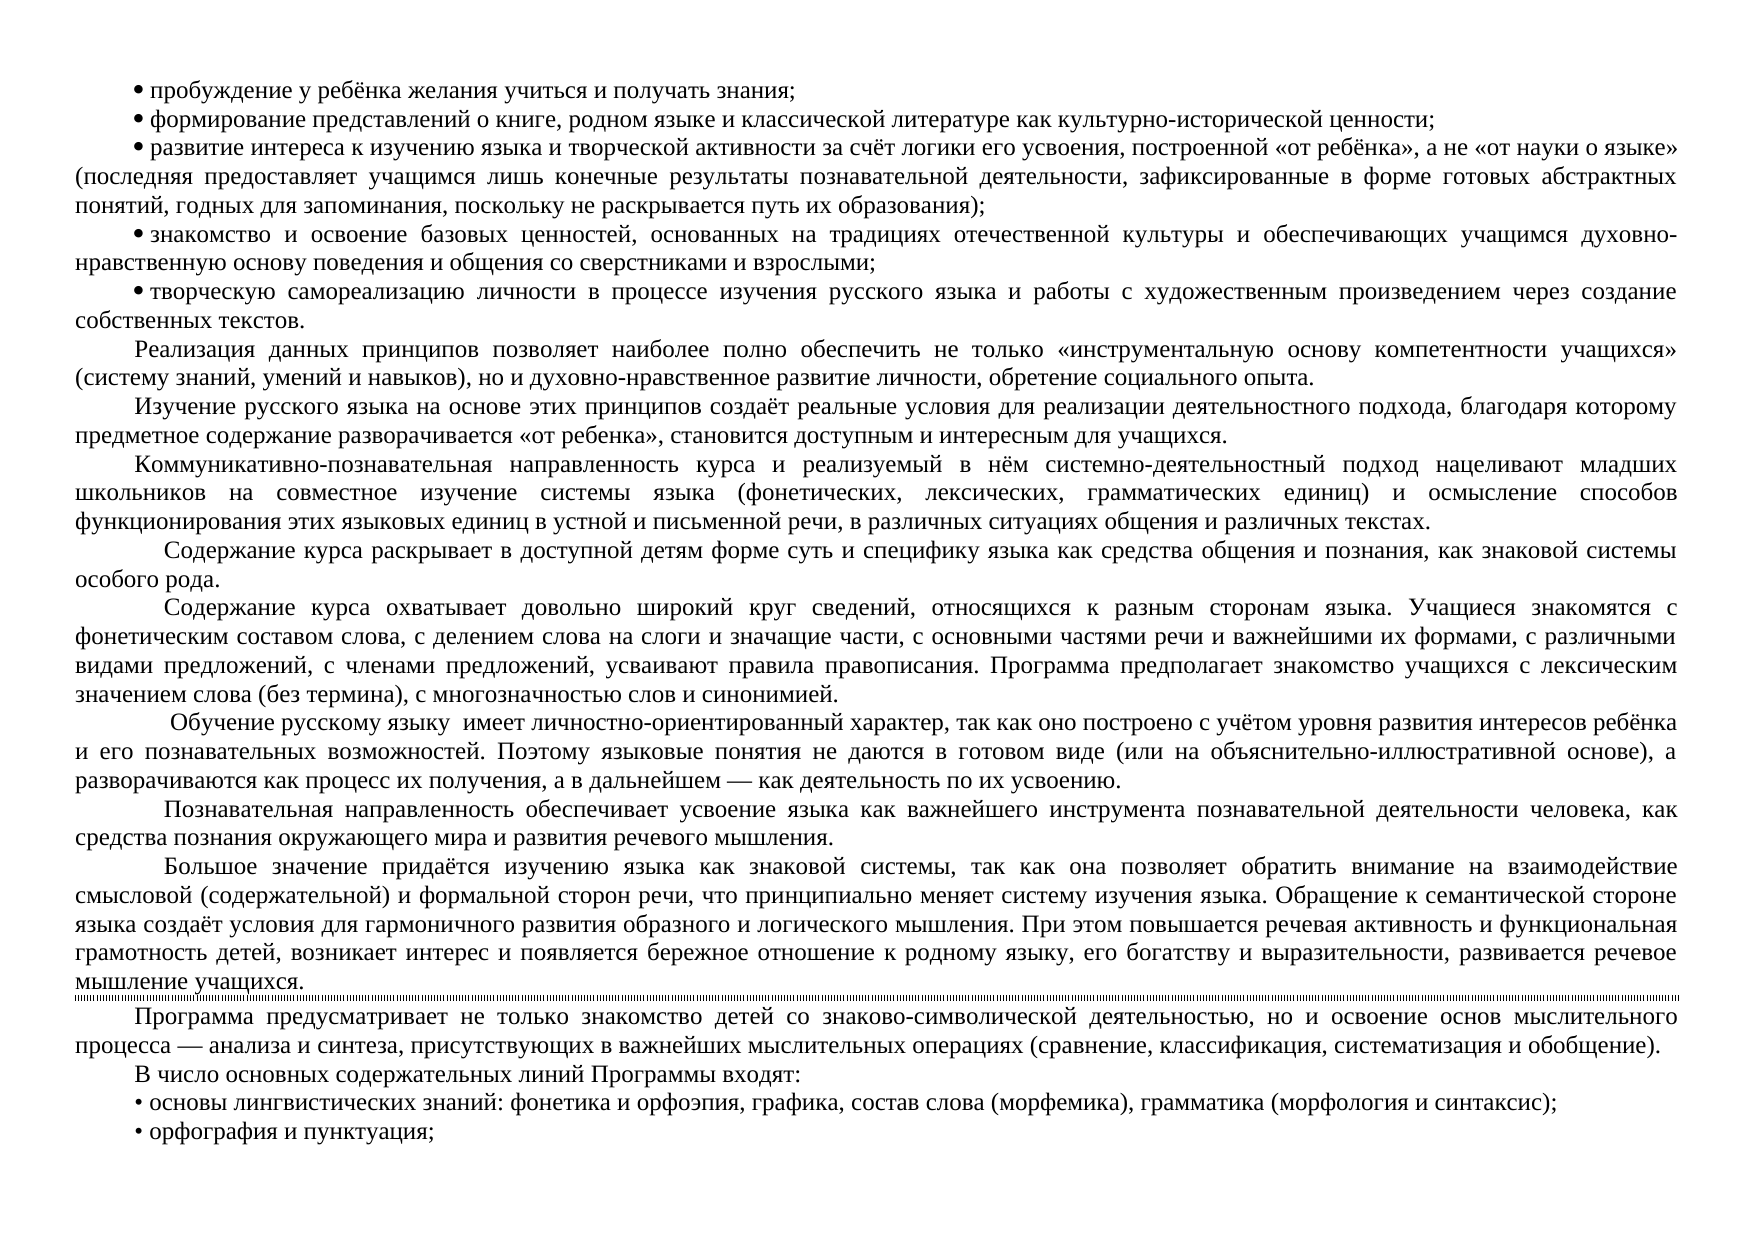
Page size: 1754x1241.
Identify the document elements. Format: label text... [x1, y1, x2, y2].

list знакомство и освоение базовых ценностей, основанных на традициях отечественной культуры и обеспечивающих учащимся духовно-нравственную основу поведения и общения со сверстниками и взрослыми; [75, 219, 1679, 276]
text • основы лингвистических знаний: фонетика и орфоэпия, графика, состав слова (морфемика), грамматика (морфология и синтаксис); [75, 1087, 1679, 1116]
text • орфография и пунктуация; [75, 1116, 1679, 1145]
text Изучение русского языка на основе этих принципов создаёт реальные условия для реализации деятельностного подхода, благодаря которому предметное содержание разворачивается «от ребенка», становится доступным и интересным для учащихся. [75, 391, 1679, 449]
text Большое значение придаётся изучению языка как знаковой системы, так как она позволяет обратить внимание на взаимодействие смысловой (содержательной) и формальной сторон речи, что принципиально меняет систему изучения языка. Обращение к семантической стороне языка создаёт условия для гармоничного развития образного и логического мышления. При этом повышается речевая активность и функциональная грамотность детей, возникает интерес и появляется бережное отношение к родному языку, его богатству и выразительности, развивается речевое мышление учащихся. [75, 851, 1679, 1001]
text Программа предусматривает не только знакомство детей со знаково-символической деятельностью, но и освоение основ мыслительного процесса — анализа и синтеза, присутствующих в важнейших мыслительных операциях (сравнение, классификация, систематизация и обобщение). [75, 1001, 1679, 1059]
text Коммуникативно-познавательная направленность курса и реализуемый в нём системно-деятельностный подход нацеливают младших школьников на совместное изучение системы языка (фонетических, лексических, грамматических единиц) и осмысление способов функционирования этих языковых единиц в устной и письменной речи, в различных ситуациях общения и различных текстах. [75, 449, 1679, 535]
text Реализация данных принципов позволяет наиболее полно обеспечить не только «инструментальную основу компетентности учащихся» (систему знаний, умений и навыков), но и духовно-нравственное развитие личности, обретение социального опыта. [75, 334, 1679, 391]
text Содержание курса раскрывает в доступной детям форме суть и специфику языка как средства общения и познания, как знаковой системы особого рода. [75, 535, 1679, 592]
text Обучение русскому языку имеет личностно-ориентированный характер, так как оно построено с учётом уровня развития интересов ребёнка и его познавательных возможностей. Поэтому языковые понятия не даются в готовом виде (или на объяснительно-иллюстративной основе), а разворачиваются как процесс их получения, а в дальнейшем — как деятельность по их усвоению. [75, 707, 1679, 794]
text В число основных содержательных линий Программы входят: [75, 1059, 1679, 1087]
list формирование представлений о книге, родном языке и классической литературе как культурно-исторической ценности; [75, 104, 1679, 132]
text Познавательная направленность обеспечивает усвоение языка как важнейшего инструмента познавательной деятельности человека, как средства познания окружающего мира и развития речевого мышления. [75, 794, 1679, 851]
list развитие интереса к изучению языка и творческой активности за счёт логики его усвоения, построенной «от ребёнка», а не «от науки о языке» (последняя предоставляет учащимся лишь конечные результаты познавательной деятельности, зафиксированные в форме готовых абстрактных понятий, годных для запоминания, поскольку не раскрывается путь их образования); [75, 132, 1679, 219]
text Содержание курса охватывает довольно широкий круг сведений, относящихся к разным сторонам языка. Учащиеся знакомятся с фонетическим составом слова, с делением слова на слоги и значащие части, с основными частями речи и важнейшими их формами, с различными видами предложений, с членами предложений, усваивают правила правописания. Программа предполагает знакомство учащихся с лексическим значением слова (без термина), с многозначностью слов и синонимией. [75, 592, 1679, 707]
list пробуждение у ребёнка желания учиться и получать знания; [75, 75, 1679, 104]
list творческую самореализацию личности в процессе изучения русского языка и работы с художественным произведением через создание собственных текстов. [75, 276, 1679, 334]
